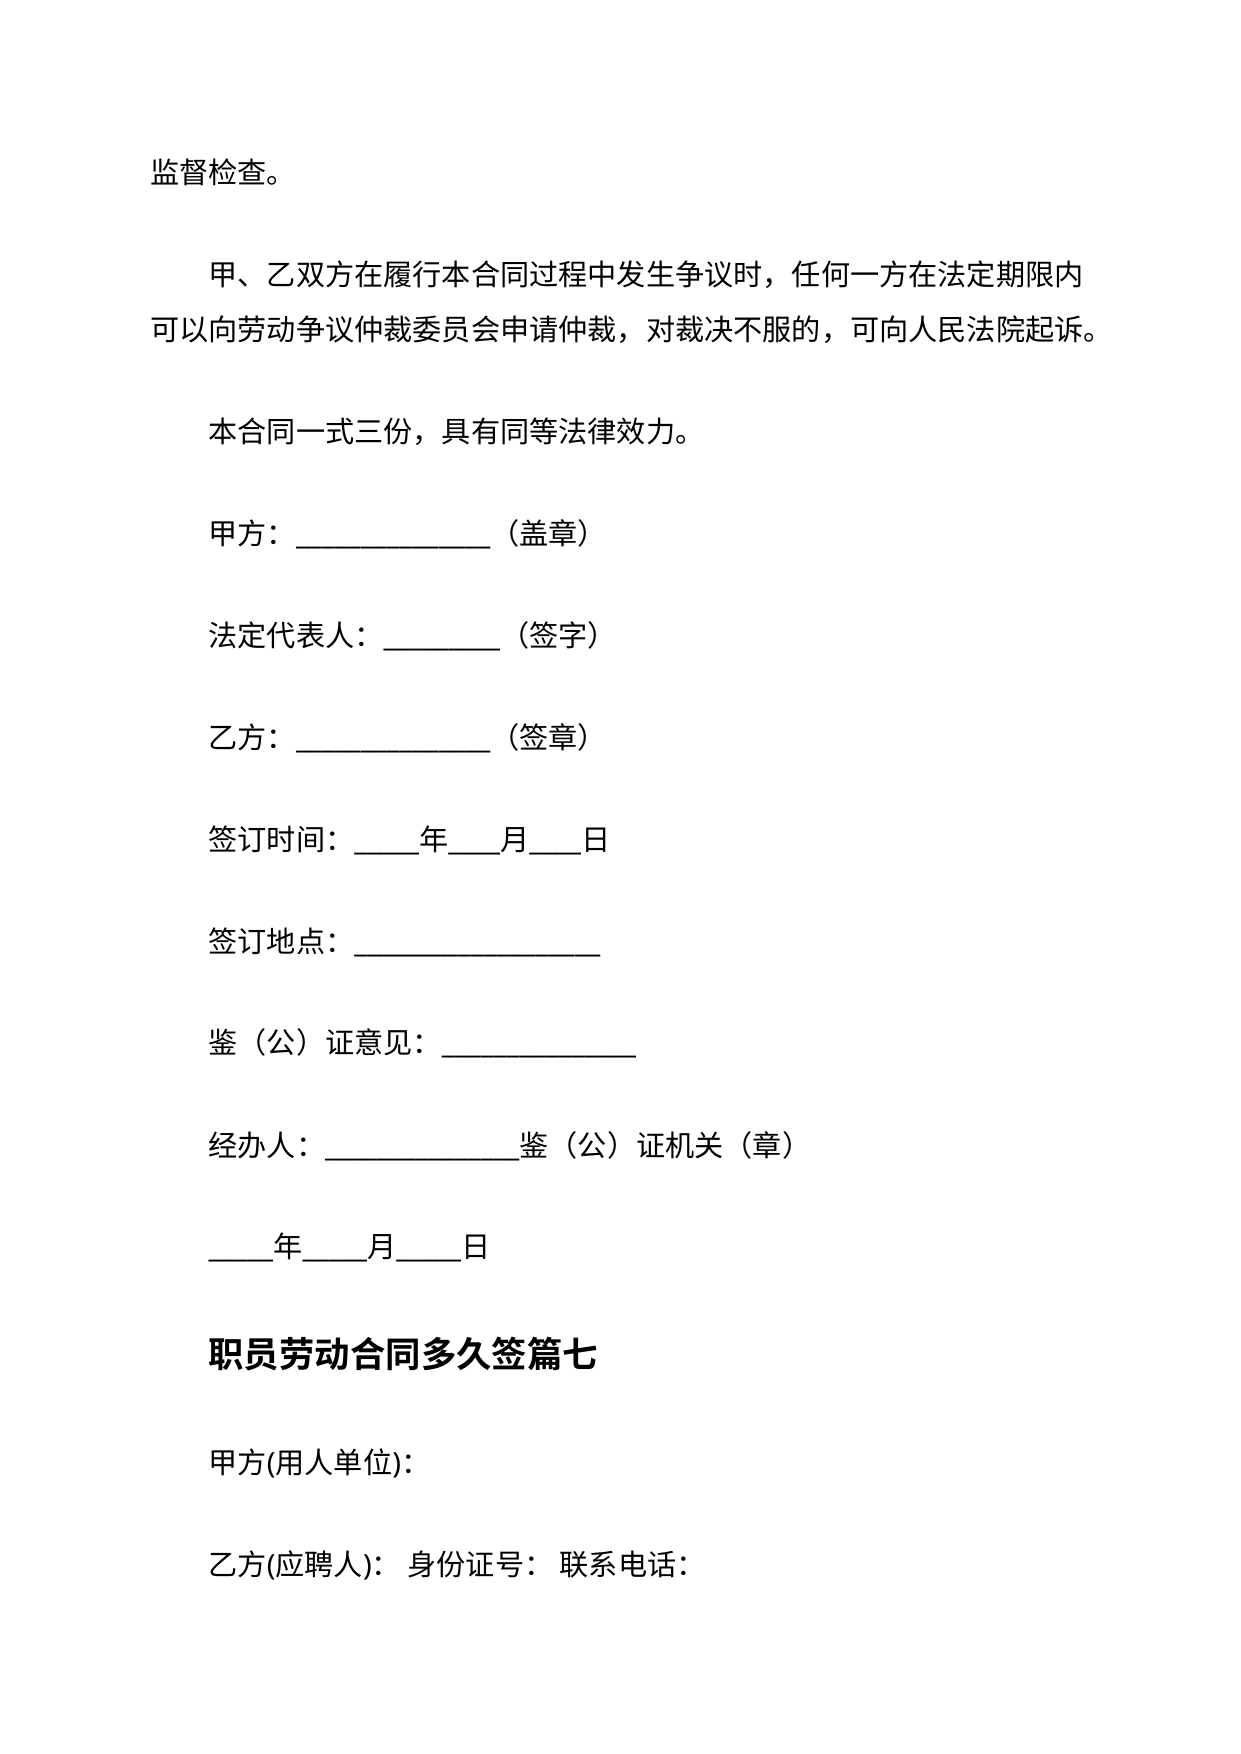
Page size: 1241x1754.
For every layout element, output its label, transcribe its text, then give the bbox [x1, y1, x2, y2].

text 签订时间：_____年____月____日 [150, 816, 1090, 858]
text 经办人：_______________鉴（公）证机关（章） [150, 1122, 1090, 1164]
text 鉴（公）证意见：_______________ [150, 1020, 1090, 1062]
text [150, 150, 1090, 192]
text _____年_____月_____日 [150, 1224, 1090, 1266]
text 本合同一式三份，具有同等法律效力。 [150, 408, 1090, 451]
text 职员劳动合同多久签篇七 [150, 1326, 1090, 1377]
text 甲、乙双方在履行本合同过程中发生争议时，任何一方在法定期限内可以向劳动争议仲裁委员会申请仲裁，对裁决不服的，可向人民法院起诉。 [150, 252, 1090, 349]
text 法定代表人：_________（签字） [150, 612, 1090, 654]
text 甲方：_______________（盖章） [150, 510, 1090, 553]
text 乙方(应聘人)： 身份证号： 联系电话： [150, 1541, 1090, 1584]
text 甲方(用人单位)： [150, 1439, 1090, 1482]
text 签订地点：___________________ [150, 918, 1090, 961]
text 乙方：_______________（签章） [150, 714, 1090, 757]
